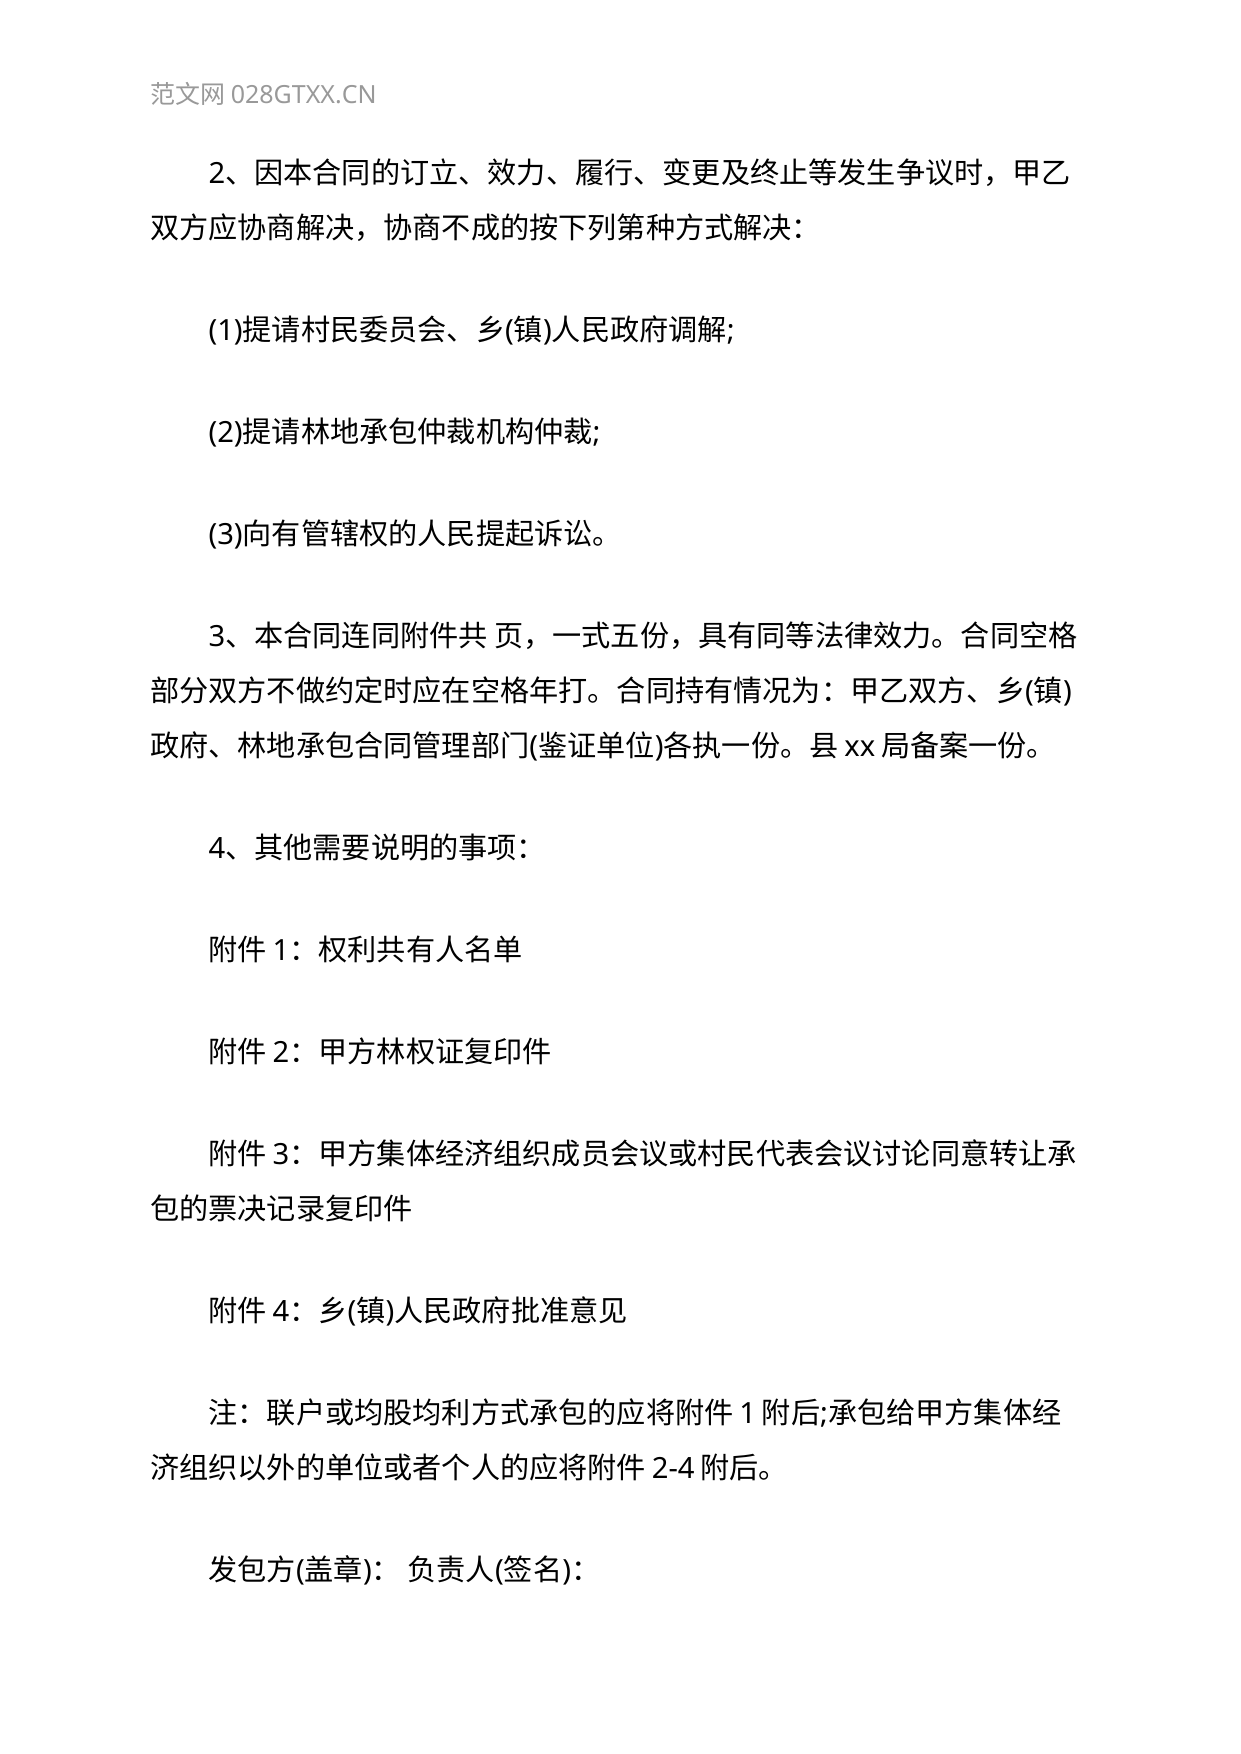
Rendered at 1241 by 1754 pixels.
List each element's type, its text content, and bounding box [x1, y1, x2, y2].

text 附件3：甲方集体经济组织成员会议或村民代表会议讨论同意转让承包的票决记录复印件 [150, 1131, 1090, 1228]
text (1)提请村民委员会、乡(镇)人民政府调解; [150, 307, 1090, 349]
text 附件4：乡(镇)人民政府批准意见 [150, 1287, 1090, 1330]
text 2、因本合同的订立、效力、履行、变更及终止等发生争议时，甲乙双方应协商解决，协商不成的按下列第种方式解决： [150, 150, 1090, 247]
text (2)提请林地承包仲裁机构仲裁; [150, 409, 1090, 451]
text 注：联户或均股均利方式承包的应将附件1附后;承包给甲方集体经济组织以外的单位或者个人的应将附件2-4附后。 [150, 1389, 1090, 1487]
text 发包方(盖章)： 负责人(签名)： [150, 1546, 1090, 1589]
text 4、其他需要说明的事项： [150, 825, 1090, 867]
text (3)向有管辖权的人民提起诉讼。 [150, 511, 1090, 553]
text 附件1：权利共有人名单 [150, 927, 1090, 969]
text 3、本合同连同附件共 页，一式五份，具有同等法律效力。合同空格部分双方不做约定时应在空格年打。合同持有情况为：甲乙双方、乡(镇)政府、林地承包合同管理部门(鉴证单位)各执一份。县xx局备案一份。 [150, 613, 1090, 765]
text 附件2：甲方林权证复印件 [150, 1029, 1090, 1071]
